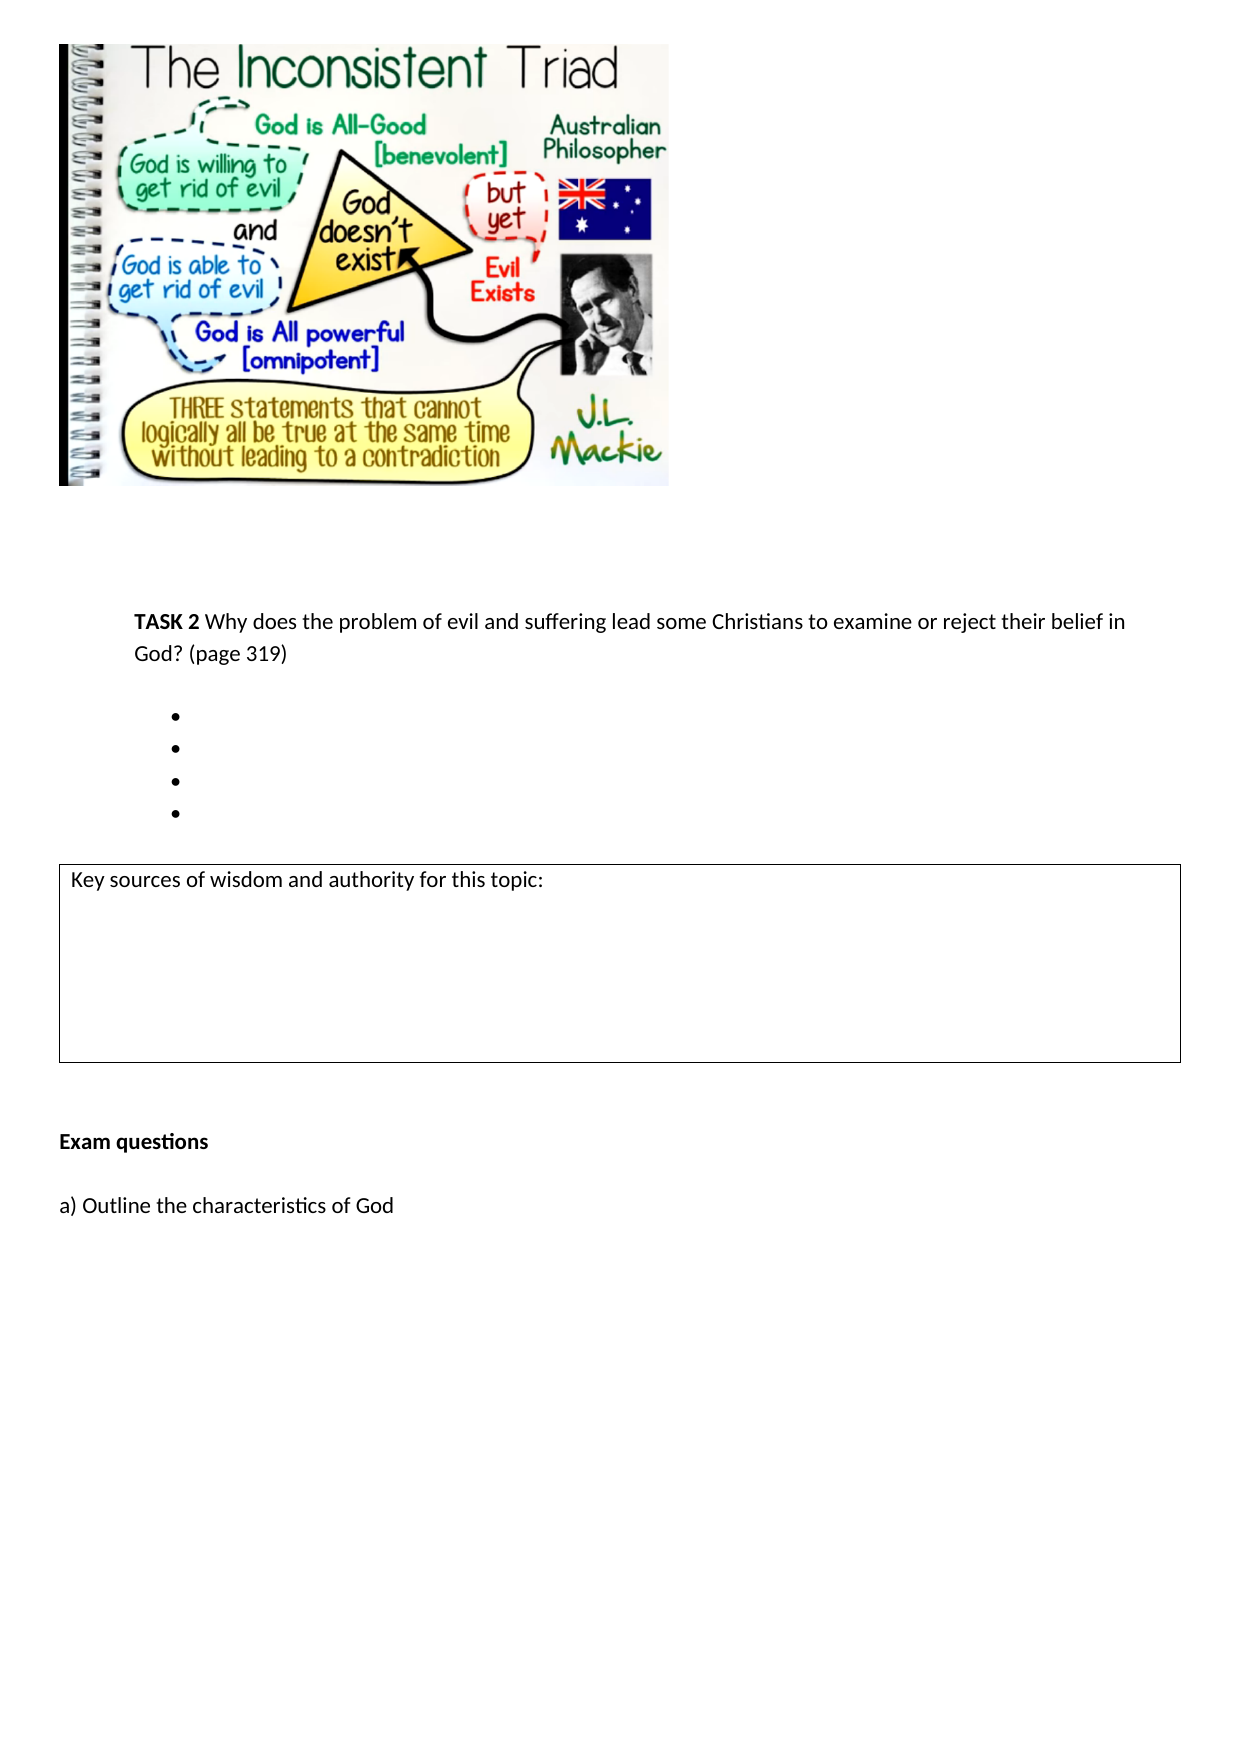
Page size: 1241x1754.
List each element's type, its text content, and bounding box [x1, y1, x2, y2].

text Exam questions [59, 1127, 1181, 1155]
text a) Outline the characteristics of God [59, 1191, 1181, 1219]
table_header Key sources of wisdom and authority for this topic: [60, 865, 1180, 1062]
text TASK 2 Why does the problem of evil and suffering lead some Christians to examine or reject their belief in God? (page 319) [134, 607, 1181, 667]
picture [59, 44, 669, 486]
